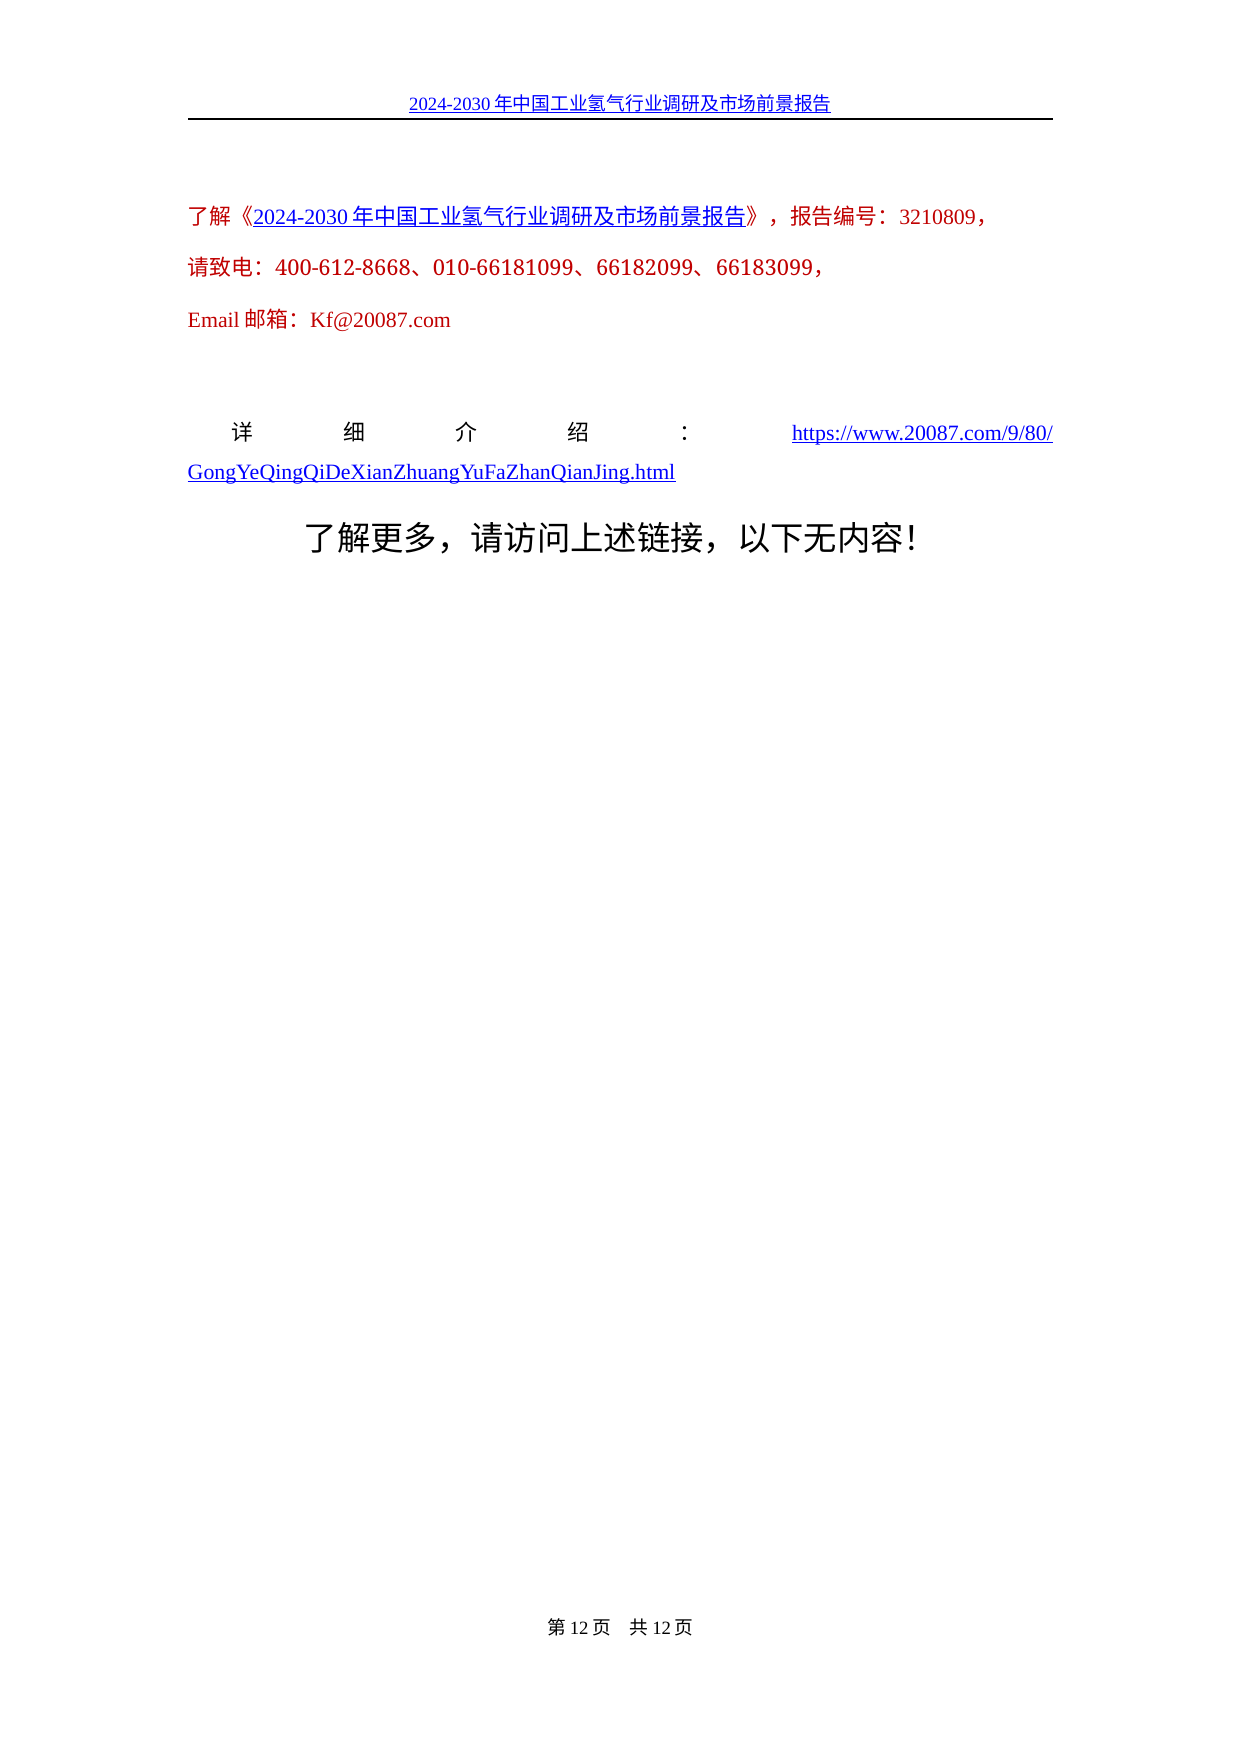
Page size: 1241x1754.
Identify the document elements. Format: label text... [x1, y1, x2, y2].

text 了解《2024-2030年中国工业氢气行业调研及市场前景报告》，报告编号：3210809， [187, 198, 1053, 231]
text 详细介绍：https://www.20087.com/9/80/GongYeQingQiDeXianZhuangYuFaZhanQianJing.html [187, 414, 1053, 488]
text Email邮箱：Kf@20087.com [187, 302, 1053, 334]
title 了解更多，请访问上述链接，以下无内容！ [187, 504, 1053, 569]
text 请致电：400-612-8668、010-66181099、66182099、66183099， [187, 250, 1053, 283]
